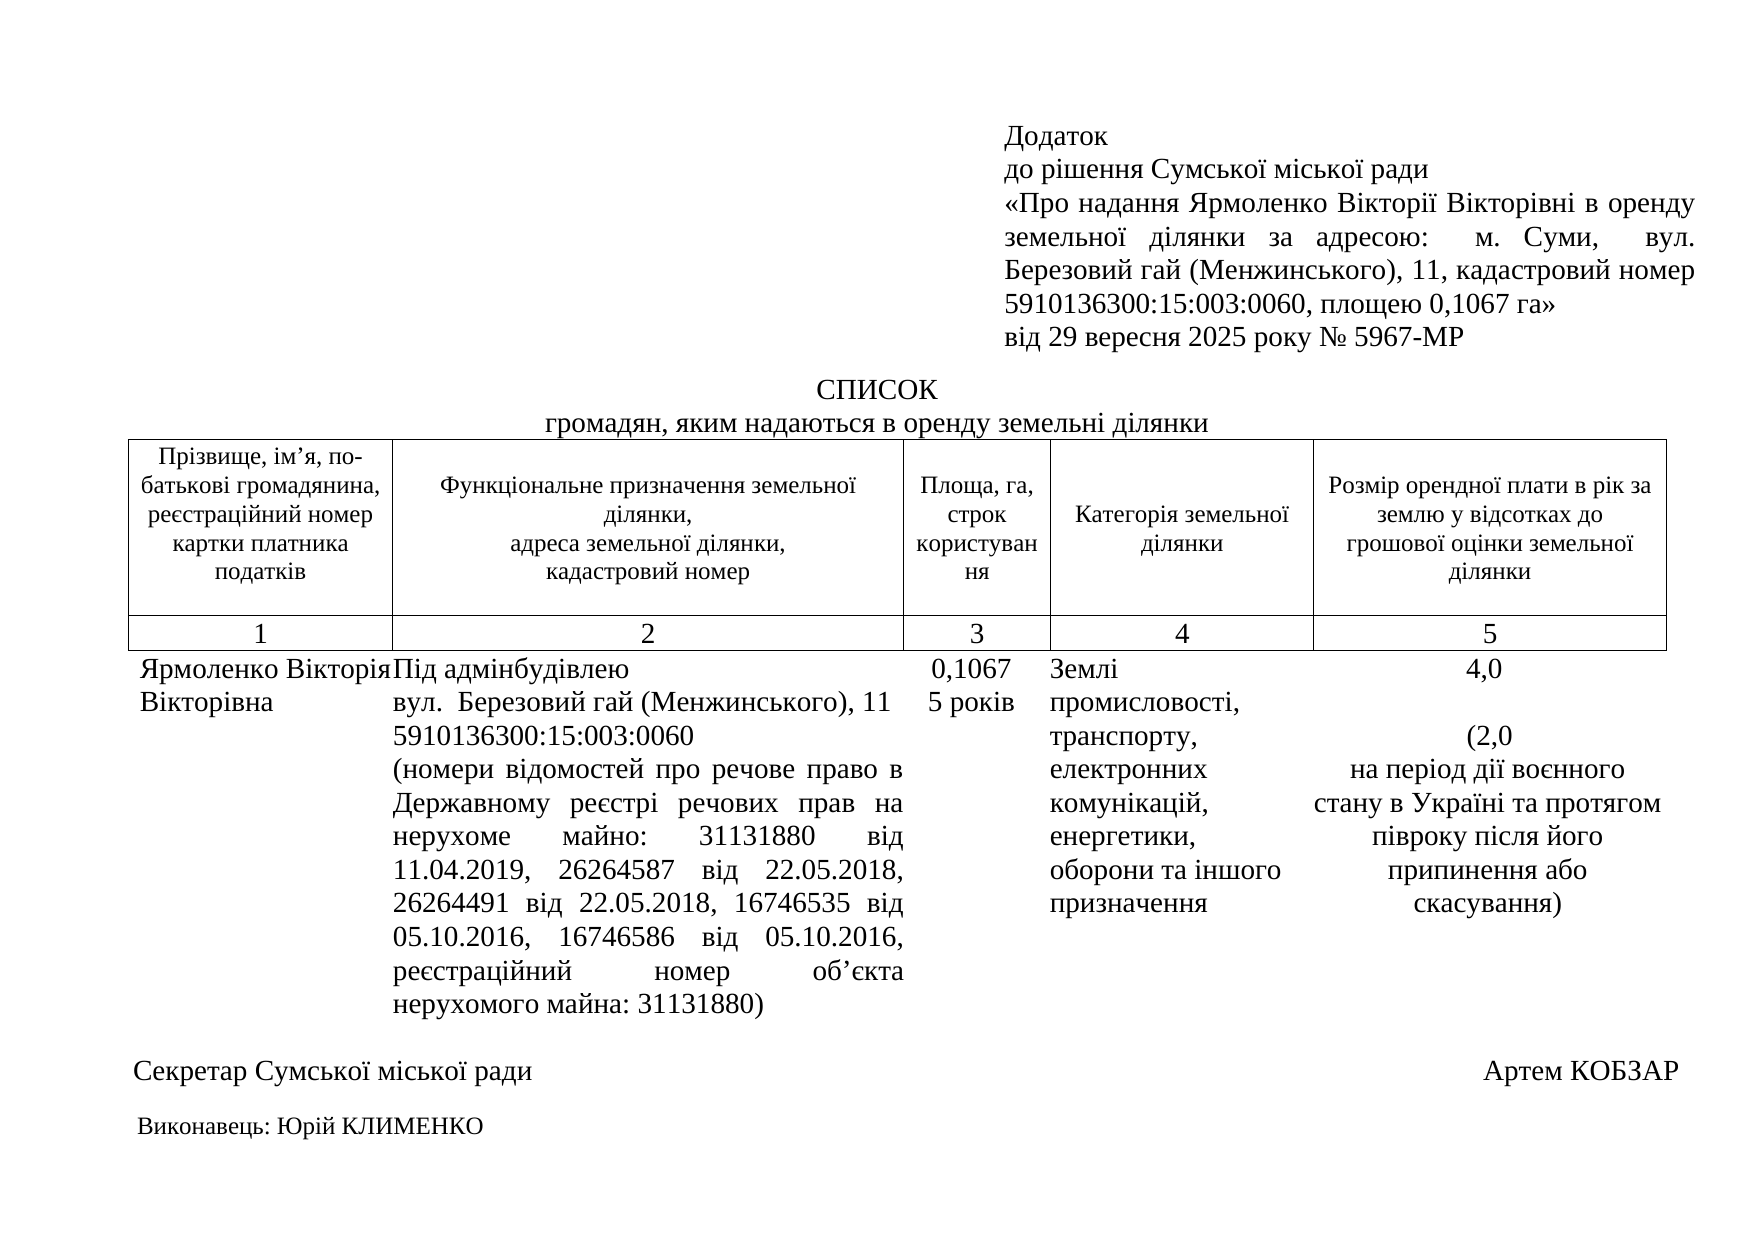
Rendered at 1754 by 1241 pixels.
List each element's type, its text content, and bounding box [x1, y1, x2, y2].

text громадян, яким надаються в оренду земельні ділянки [59, 406, 1695, 439]
table_header Розмір орендної плати в рік за землю у відсотках до грошової оцінки земельної ділянки [1314, 440, 1666, 615]
text Виконавець: Юрій КЛИМЕНКО [118, 1111, 1695, 1139]
text Додаток [1004, 118, 1695, 152]
table_header Площа, га, строк користування [904, 440, 1050, 615]
table_cell 5 [1314, 616, 1666, 650]
table_cell 1 [129, 616, 392, 650]
table_cell 4 [1051, 616, 1313, 650]
table_header Функціональне призначення земельної ділянки, адреса земельної ділянки, кадастровий номер [393, 440, 903, 615]
text СПИСОК [59, 372, 1695, 406]
text від 29 вересня 2025 року № 5967-МР [1004, 319, 1696, 353]
table_header Категорія земельної ділянки [1051, 440, 1313, 615]
text «Про надання Ярмоленко Вікторії Вікторівні в оренду земельної ділянки за адресою: м. Суми, вул. Березовий гай (Менжинського), 11, кадастровий номер 5910136300:15:003:0060, площею 0,1067 га» [1004, 185, 1696, 319]
table_header Прізвище, ім’я, по-батькові громадянина, реєстраційний номер картки платника податків [129, 440, 392, 615]
table_cell 2 [393, 616, 903, 650]
table_cell Під адмінбудівлею вул. Березовий гай (Менжинського), 11 5910136300:15:003:0060 (номери відомостей про речове право в Державному реєстрі речових прав на нерухоме майно: 31131880 від 11.04.2019, 26264587 від 22.05.2018, 26264491 від 22.05.2018, 16746535 від 05.10.2016, 16746586 від 05.10.2016, реєстраційний номер об’єкта нерухомого майна: 31131880) [392, 651, 903, 1053]
table_cell Ярмоленко Вікторія Вікторівна [128, 651, 392, 1053]
text Секретар Сумської міської ради Артем КОБЗАР [59, 655, 1695, 1087]
table_cell 3 [904, 616, 1050, 650]
table_cell 4,0 (2,0 на період дії воєнного стану в Україні та протягом півроку після його припинення або скасування) [1314, 651, 1666, 1053]
table_cell Землі промисловості, транспорту, електронних комунікацій, енергетики, оборони та іншого призначення [1050, 651, 1314, 1053]
table_cell 0,1067 5 років [904, 651, 1050, 1053]
text до рішення Сумської міської ради [1004, 152, 1696, 185]
